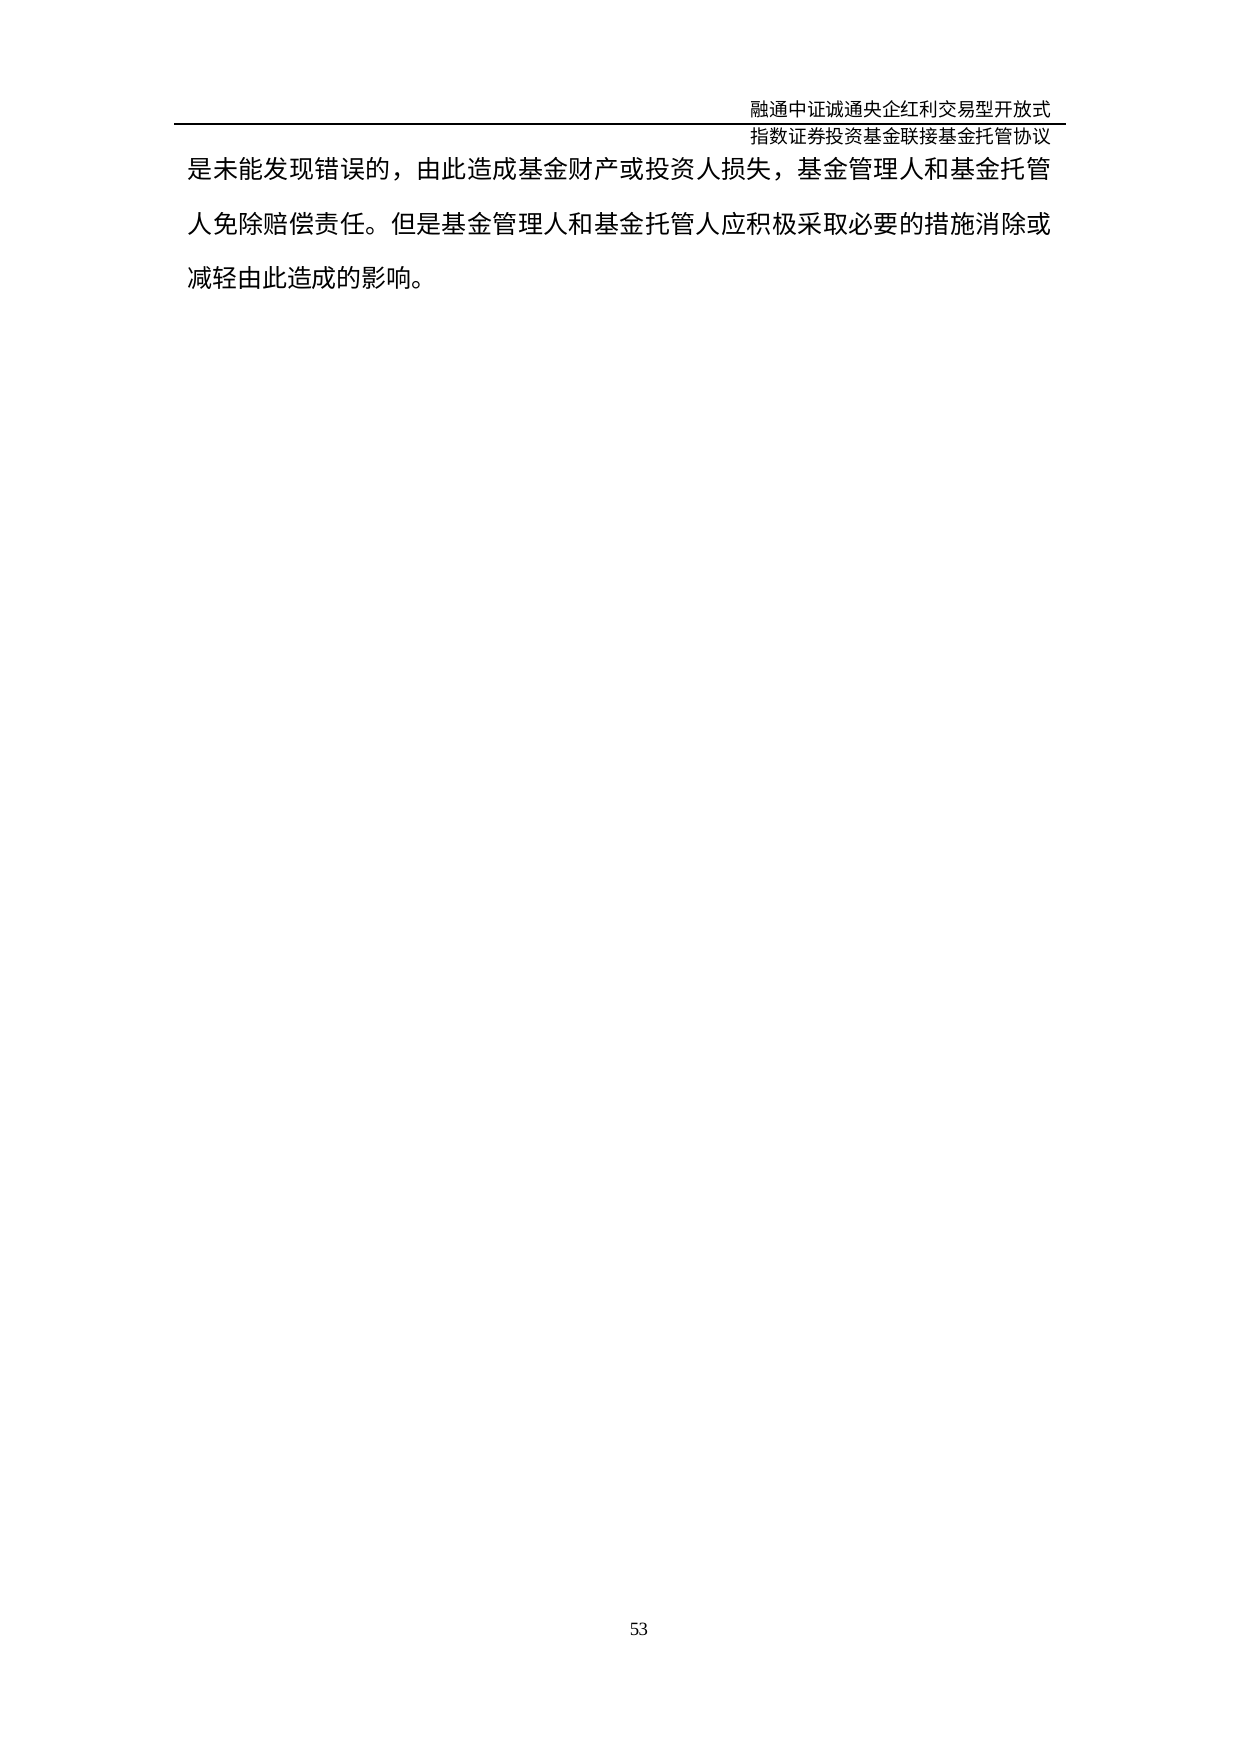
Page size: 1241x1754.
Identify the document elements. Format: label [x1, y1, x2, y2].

text [187, 150, 1053, 295]
